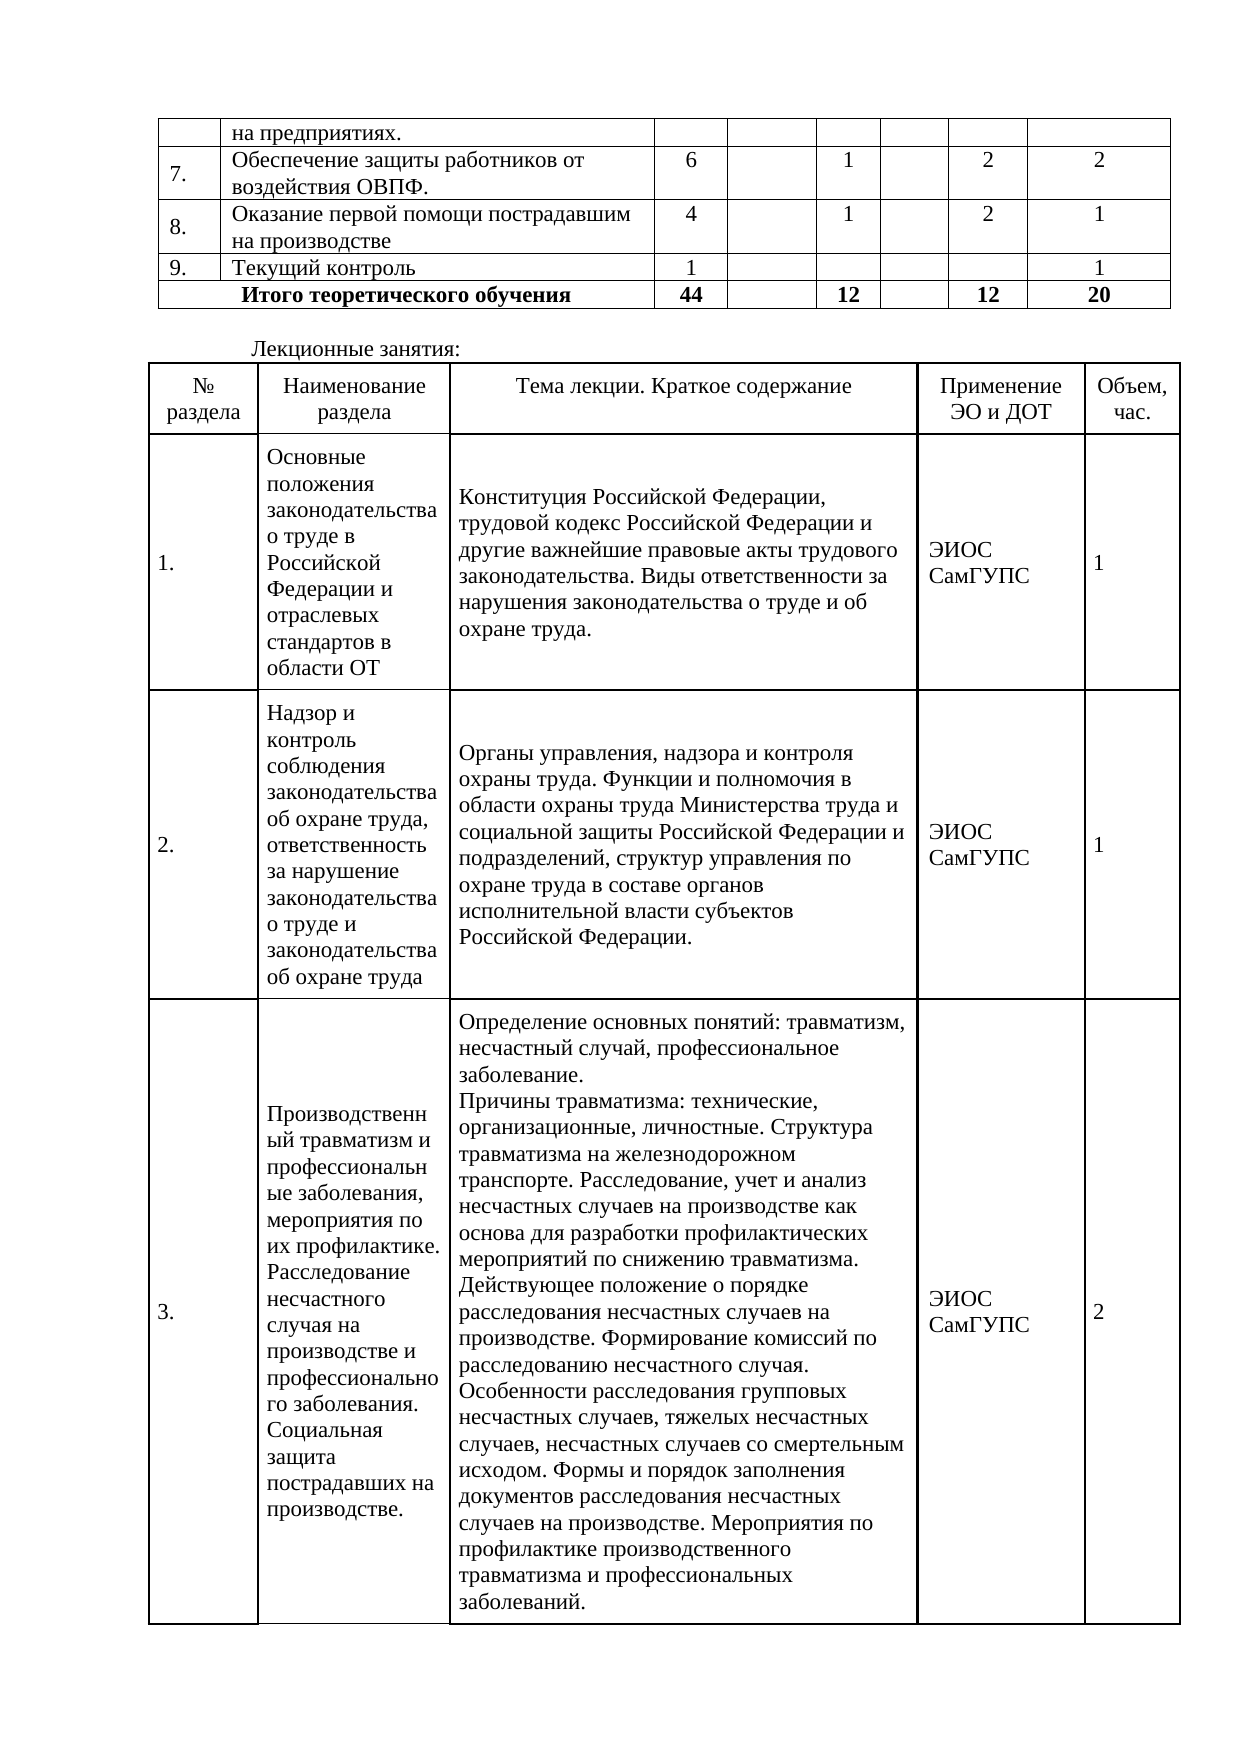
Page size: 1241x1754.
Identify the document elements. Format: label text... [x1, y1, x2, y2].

table_cell [728, 254, 816, 280]
table_cell 6. [159, 119, 220, 146]
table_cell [221, 119, 654, 146]
table_cell Определение основных понятий: травматизм, несчастный случай, профессиональное заболевание. Причины травматизма: технические, организационные, личностные. Структура травматизма на железнодорожном транспорте. Расследование, учет и анализ несчастных случаев на производстве как основа для разработки профилактических мероприятий по снижению травматизма. Действующее положение о порядке расследования несчастных случаев на производстве. Формирование комиссий по расследованию несчастного случая. Особенности расследования групповых несчастных случаев, тяжелых несчастных случаев, несчастных случаев со смертельным исходом. Формы и порядок заполнения документов расследования несчастных случаев на производстве. Мероприятия по профилактике производственного травматизма и профессиональных заболеваний. [451, 1000, 916, 1622]
table_cell [881, 254, 948, 280]
table_header Применение ЭО и ДОТ [919, 364, 1084, 433]
table_cell ЭИОС СамГУПС [919, 1000, 1084, 1622]
table_cell 1 [1086, 691, 1179, 998]
table_cell 2 [949, 147, 1027, 199]
table_cell 12 [817, 281, 880, 308]
table_cell ЭИОС СамГУПС [919, 435, 1084, 689]
table_cell 1 [1028, 200, 1170, 253]
table_cell Органы управления, надзора и контроля охраны труда. Функции и полномочия в области охраны труда Министерства труда и социальной защиты Российской Федерации и подразделений, структур управления по охране труда в составе органов исполнительной власти субъектов Российской Федерации. [451, 691, 916, 998]
table_cell 2 [817, 119, 880, 146]
table_cell 1 [1028, 254, 1170, 280]
table_header Тема лекции. Краткое содержание [451, 364, 916, 433]
table_header № раздела [150, 364, 257, 433]
table_cell 2 [1028, 147, 1170, 199]
table_header Наименование раздела [259, 364, 449, 433]
table_cell Производственный травматизм и профессиональные заболевания, мероприятия по их профилактике. Расследование несчастного случая на производстве и профессионального заболевания. Социальная защита пострадавших на производстве. [259, 999, 449, 1622]
table_cell [881, 281, 948, 308]
table_cell 1 [655, 254, 727, 280]
table_header Объем, час. [1086, 364, 1179, 433]
table_cell 1 [817, 147, 880, 199]
table_cell [949, 254, 1027, 280]
table_cell 2 [949, 200, 1027, 253]
table_cell Основные положения законодательства о труде в Российской Федерации и отраслевых стандартов в области ОТ [259, 434, 449, 689]
table_cell [728, 281, 816, 308]
table_cell [728, 147, 816, 199]
table_cell 6 [655, 147, 727, 199]
table_cell ЭИОС СамГУПС [919, 691, 1084, 998]
table_cell [817, 254, 880, 280]
table_cell 1 [817, 200, 880, 253]
table_cell 12 [949, 281, 1027, 308]
table_cell [881, 200, 948, 253]
table_cell [881, 147, 948, 199]
table_cell 7. [159, 147, 220, 199]
table_cell Текущий контроль [221, 254, 654, 280]
table_cell 2 [1028, 119, 1170, 146]
table_cell [881, 119, 948, 146]
table_cell 6 [655, 119, 727, 146]
table_cell [728, 119, 816, 146]
table_cell Обеспечение защиты работников от воздействия ОВПФ. [221, 147, 654, 199]
table_cell 2 [1086, 1000, 1179, 1622]
table_cell 3. [150, 1000, 257, 1622]
table_cell [728, 200, 816, 253]
table_cell 20 [1028, 281, 1170, 308]
table_cell Оказание первой помощи пострадавшим на производстве [221, 200, 654, 253]
table_cell 2 [949, 119, 1027, 146]
table_cell Конституция Российской Федерации, трудовой кодекс Российской Федерации и другие важнейшие правовые акты трудового законодательства. Виды ответственности за нарушения законодательства о труде и об охране труда. [451, 435, 916, 689]
table_cell Итого теоретического обучения [159, 281, 654, 308]
table_cell 44 [655, 281, 727, 308]
table_cell 1 [1086, 435, 1179, 689]
table_cell Надзор и контроль соблюдения законодательства об охране труда, ответственность за нарушение законодательства о труде и законодательства об охране труда [259, 690, 449, 998]
table_cell 4 [655, 200, 727, 253]
table_cell 8. [159, 200, 220, 253]
table_cell 9. [159, 254, 220, 280]
table_cell 2. [150, 691, 257, 998]
text Лекционные занятия: [177, 335, 1152, 362]
table_cell 1. [150, 435, 257, 689]
